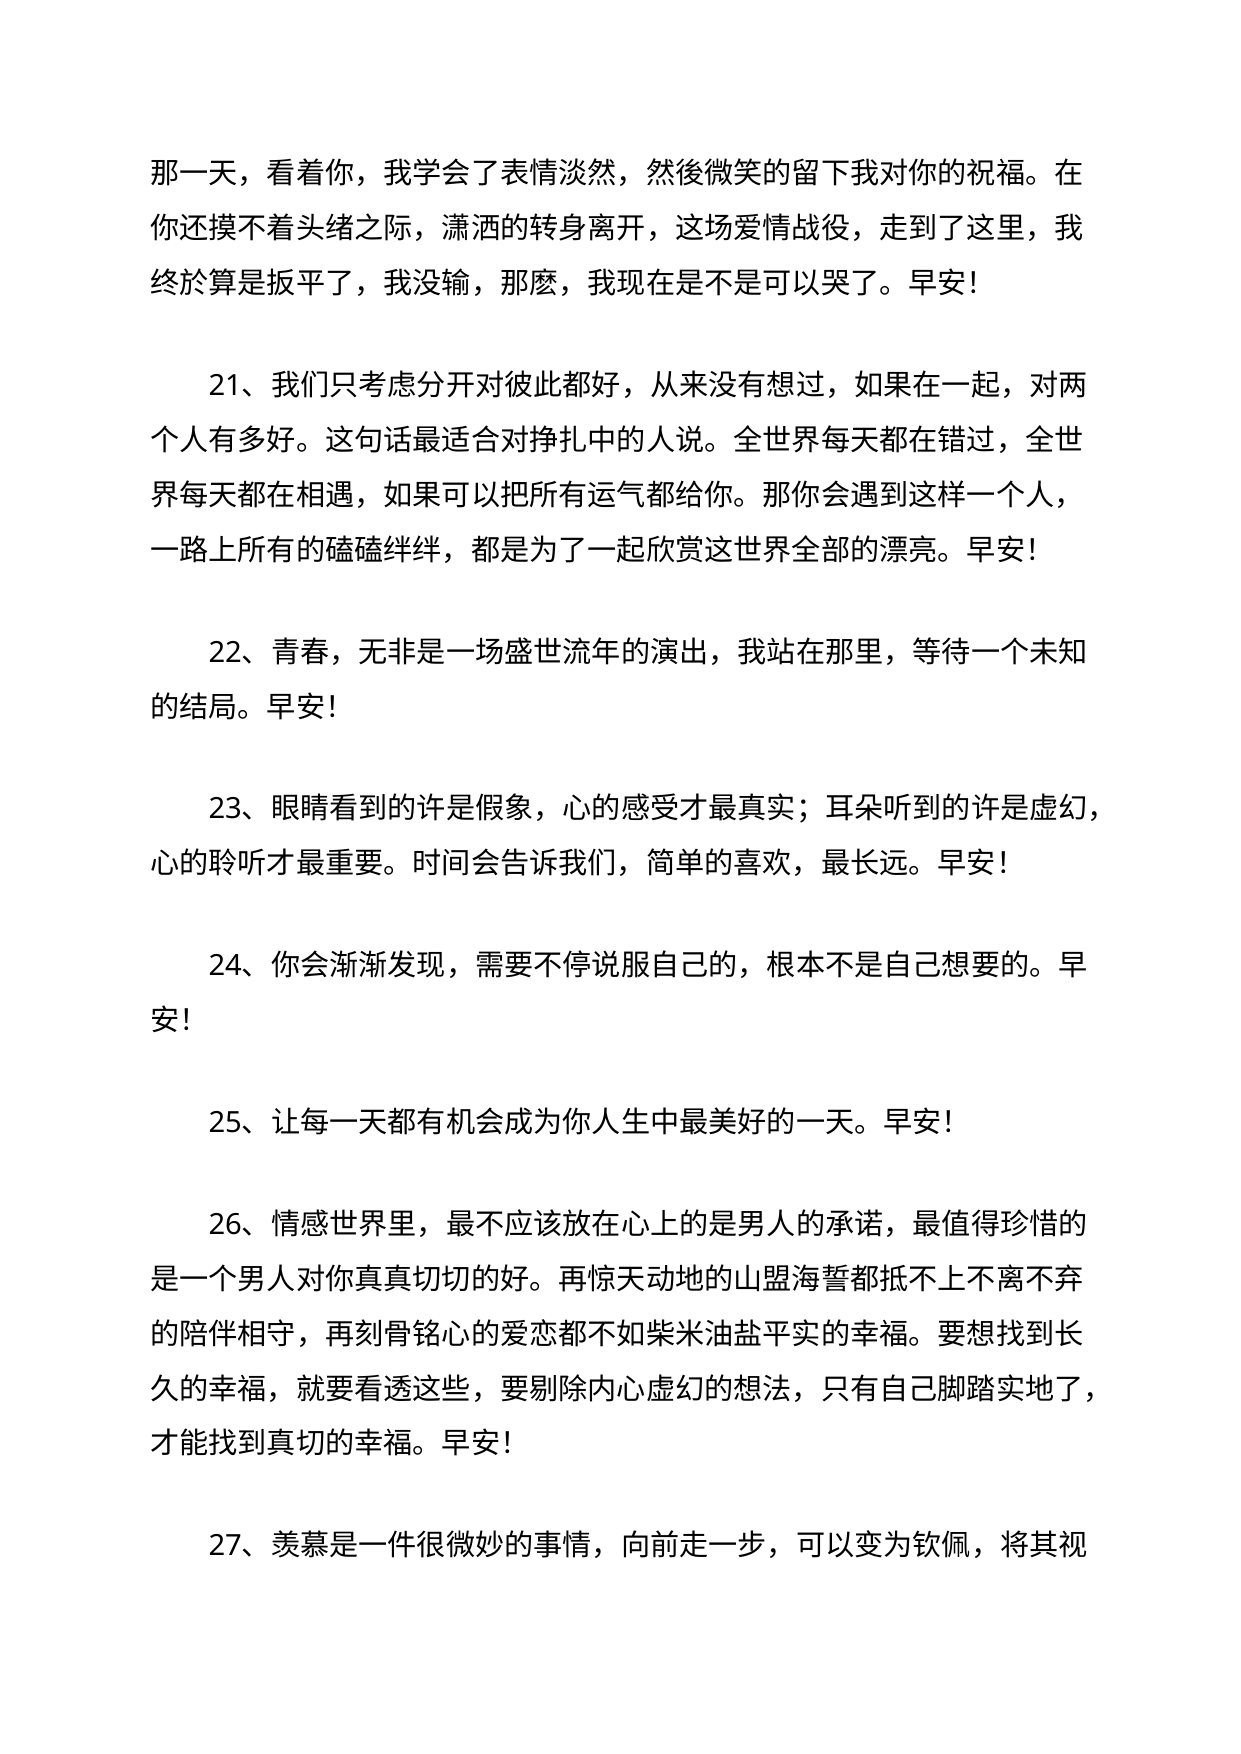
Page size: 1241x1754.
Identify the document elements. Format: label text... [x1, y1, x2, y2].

text 21、我们只考虑分开对彼此都好，从来没有想过，如果在一起，对两个人有多好。这句话最适合对挣扎中的人说。全世界每天都在错过，全世界每天都在相遇，如果可以把所有运气都给你。那你会遇到这样一个人，一路上所有的磕磕绊绊，都是为了一起欣赏这世界全部的漂亮。早安！ [150, 362, 1090, 569]
text 25、让每一天都有机会成为你人生中最美好的一天。早安！ [150, 1098, 1090, 1141]
text 23、眼睛看到的许是假象，心的感受才最真实；耳朵听到的许是虚幻，心的聆听才最重要。时间会告诉我们，简单的喜欢，最长远。早安！ [150, 785, 1090, 882]
text 22、青春，无非是一场盛世流年的演出，我站在那里，等待一个未知的结局。早安！ [150, 628, 1090, 725]
text 24、你会渐渐发现，需要不停说服自己的，根本不是自己想要的。早安！ [150, 942, 1090, 1039]
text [150, 1522, 1090, 1564]
text 26、情感世界里，最不应该放在心上的是男人的承诺，最值得珍惜的是一个男人对你真真切切的好。再惊天动地的山盟海誓都抵不上不离不弃的陪伴相守，再刻骨铭心的爱恋都不如柴米油盐平实的幸福。要想找到长久的幸福，就要看透这些，要剔除内心虚幻的想法，只有自己脚踏实地了，才能找到真切的幸福。早安！ [150, 1200, 1090, 1462]
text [150, 150, 1090, 302]
